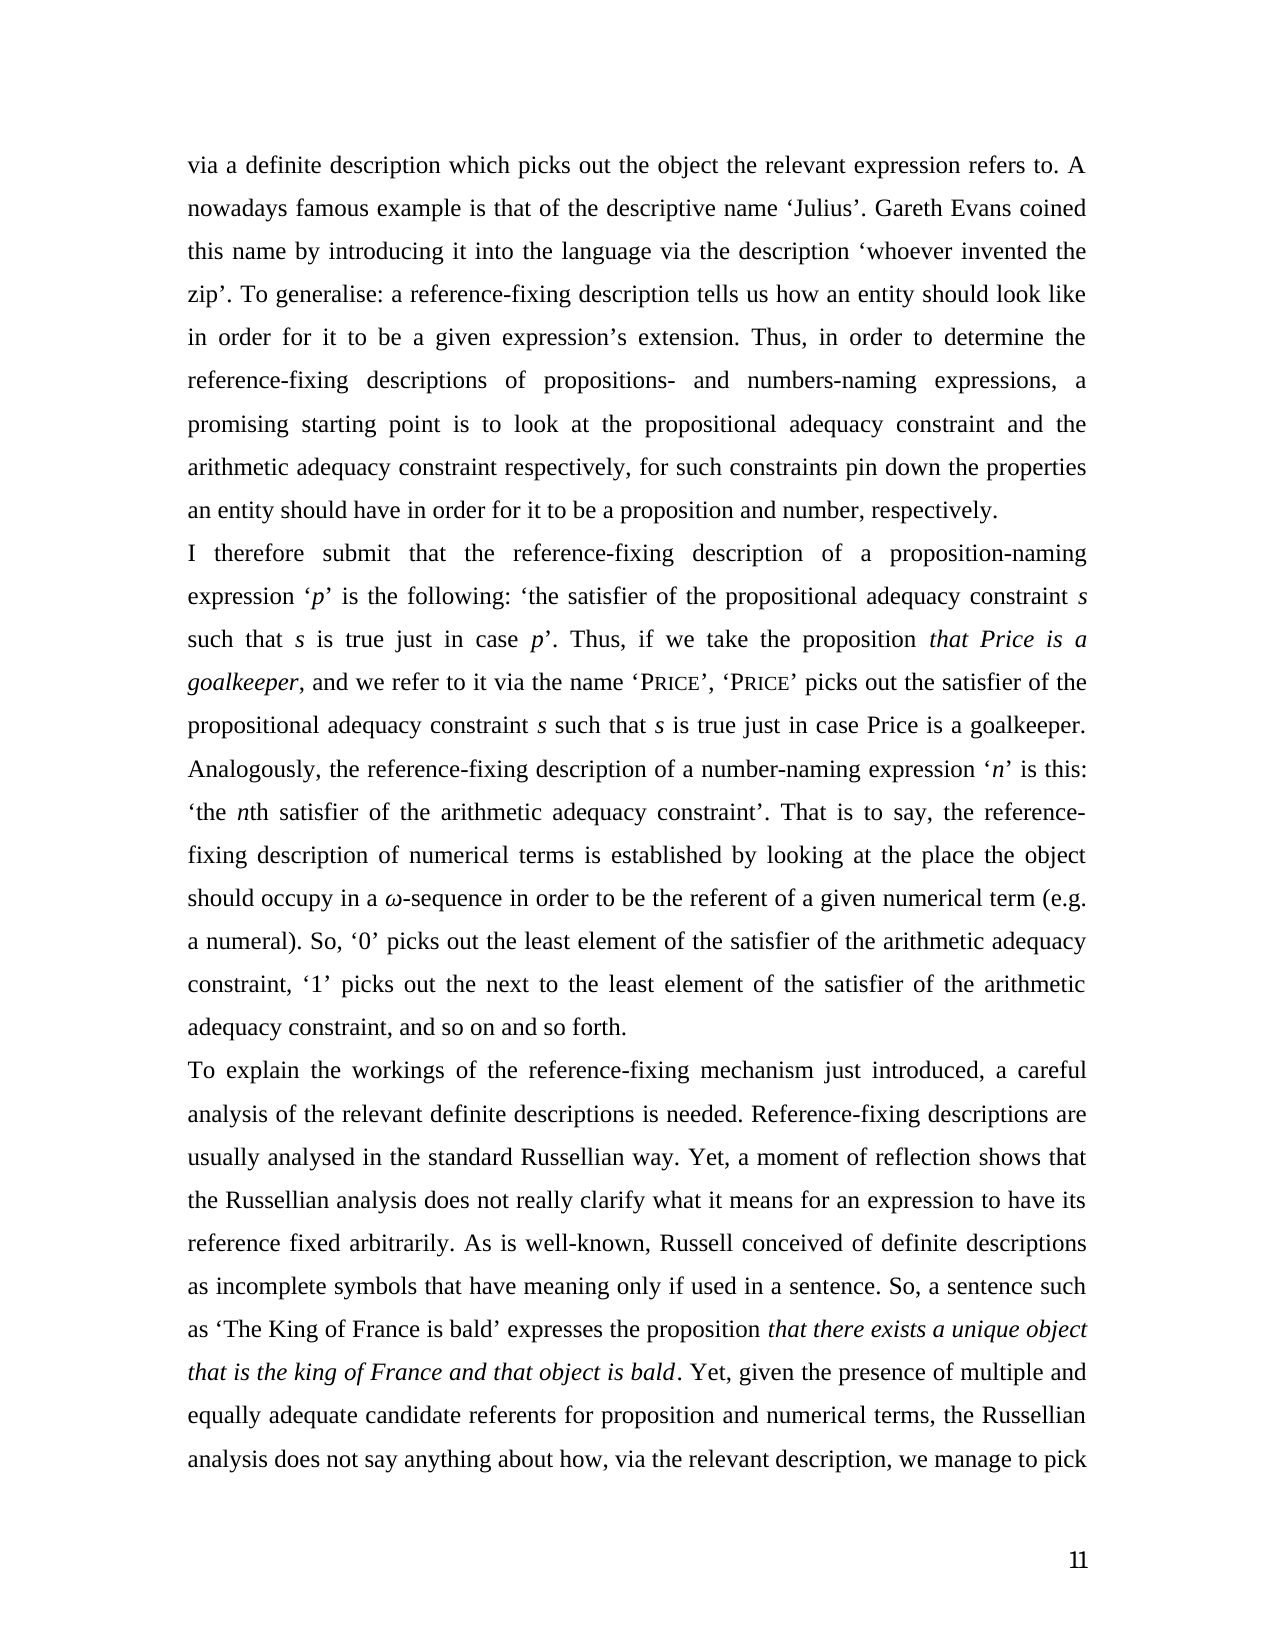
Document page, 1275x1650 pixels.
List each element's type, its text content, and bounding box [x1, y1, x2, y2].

text I therefore submit that the reference-fixing description of a proposition-naming expression ‘p’ is the following: ‘the satisfier of the propositional adequacy constraint s such that s is true just in case p’. Thus, if we take the proposition that Price is a goalkeeper, and we refer to it via the name ‘Price’, ‘Price’ picks out the satisfier of the propositional adequacy constraint s such that s is true just in case Price is a goalkeeper. Analogously, the reference-fixing description of a number-naming expression ‘n’ is this: ‘the nth satisfier of the arithmetic adequacy constraint’. That is to say, the reference-fixing description of numerical terms is established by looking at the place the object should occupy in a ω-sequence in order to be the referent of a given numerical term (e.g. a numeral). So, ‘0’ picks out the least element of the satisfier of the arithmetic adequacy constraint, ‘1’ picks out the next to the least element of the satisfier of the arithmetic adequacy constraint, and so on and so forth. [187, 538, 1087, 1041]
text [187, 1056, 1087, 1472]
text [187, 150, 1087, 524]
